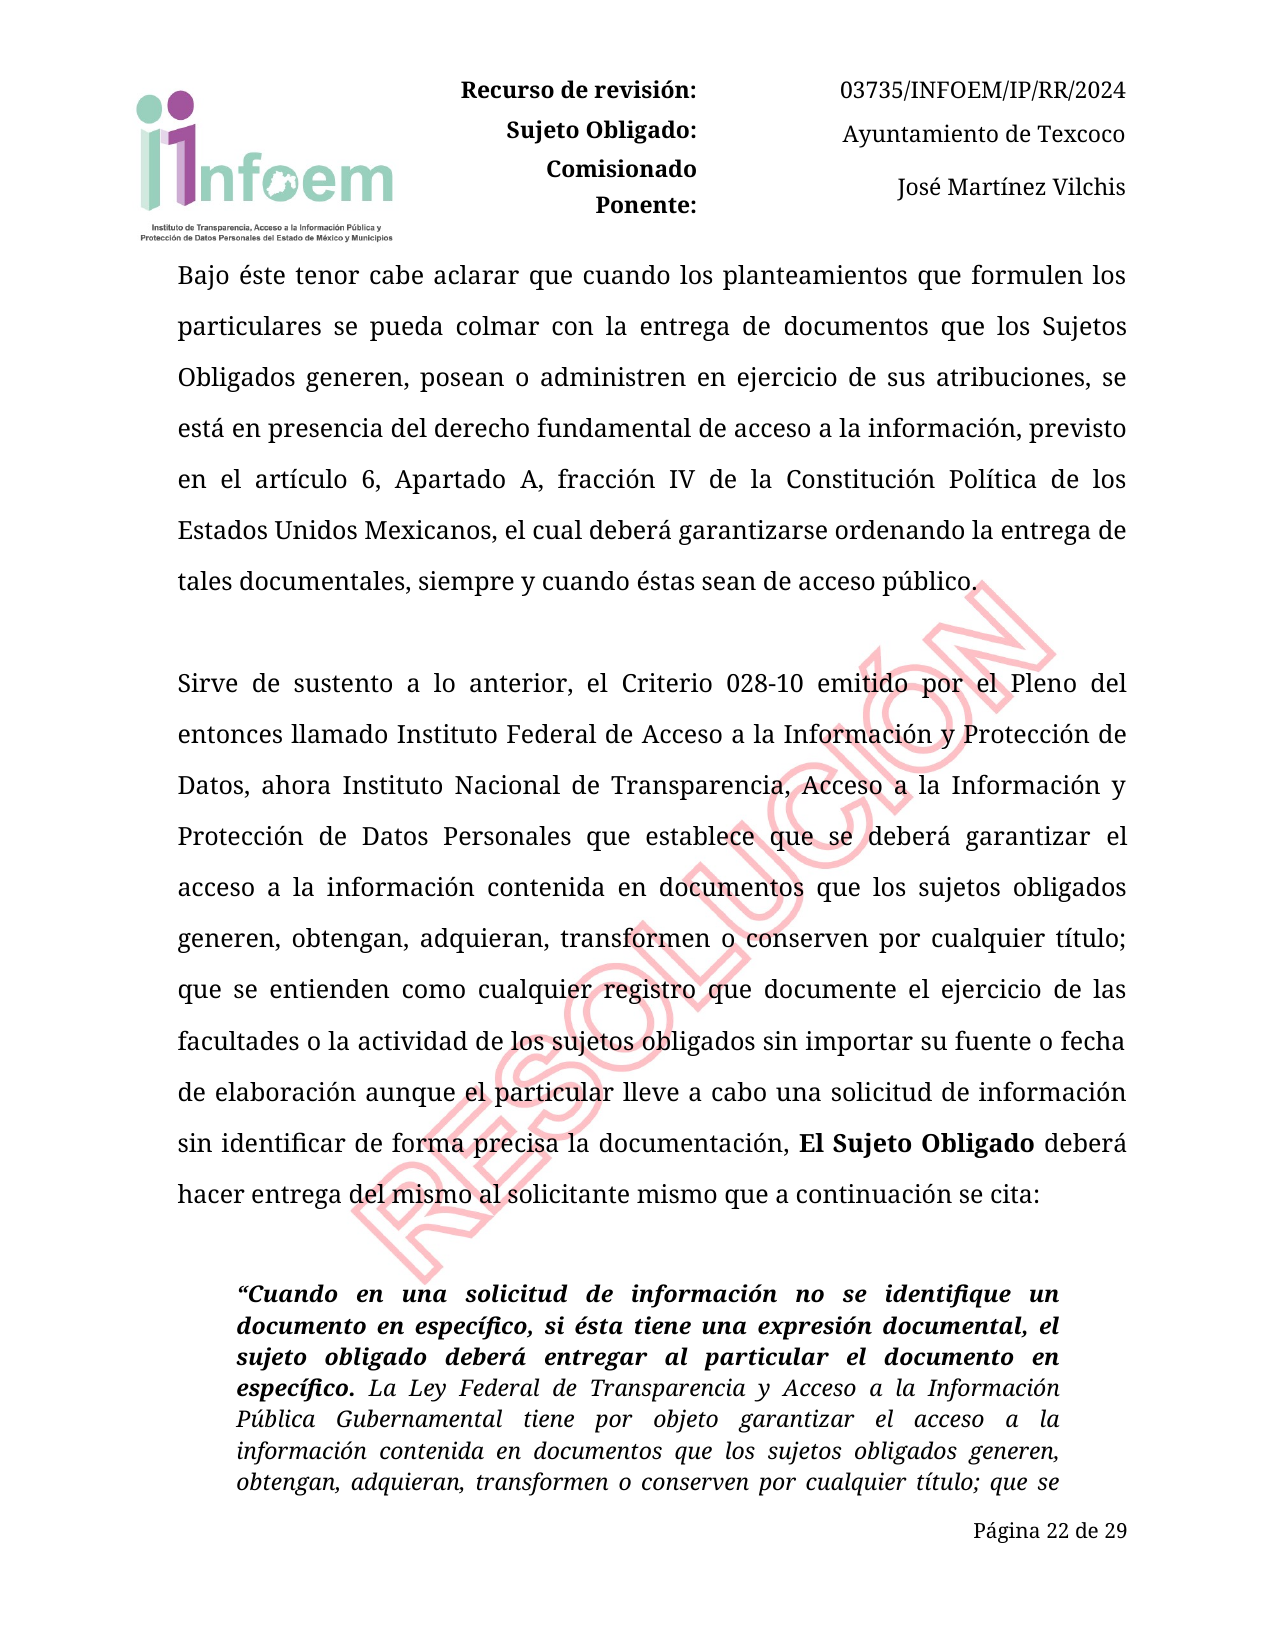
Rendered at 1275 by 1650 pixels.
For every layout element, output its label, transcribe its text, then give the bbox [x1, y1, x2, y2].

list Sirve de sustento a lo anterior, el Criterio 028-10 emitido por el Pleno del entonces llamado Instituto Federal de Acceso a la Información y Protección de Datos, ahora Instituto Nacional de Transparencia, Acceso a la Información y Protección de Datos Personales que establece que se deberá garantizar el acceso a la información contenida en documentos que los sujetos obligados generen, obtengan, adquieran, transformen o conserven por cualquier título; que se entienden como cualquier registro que documente el ejercicio de las facultades o la actividad de los sujetos obligados sin importar su fuente o fecha de elaboración aunque el particular lleve a cabo una solicitud de información sin identificar de forma precisa la documentación, El Sujeto Obligado deberá hacer entrega del mismo al solicitante mismo que a continuación se cita: [177, 666, 1127, 1210]
picture [9, 26, 1275, 1650]
list Bajo éste tenor cabe aclarar que cuando los planteamientos que formulen los particulares se pueda colmar con la entrega de documentos que los Sujetos Obligados generen, posean o administren en ejercicio de sus atribuciones, se está en presencia del derecho fundamental de acceso a la información, previsto en el artículo 6, Apartado A, fracción IV de la Constitución Política de los Estados Unidos Mexicanos, el cual deberá garantizarse ordenando la entrega de tales documentales, siempre y cuando éstas sean de acceso público. [177, 258, 1127, 598]
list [236, 1278, 1063, 1497]
